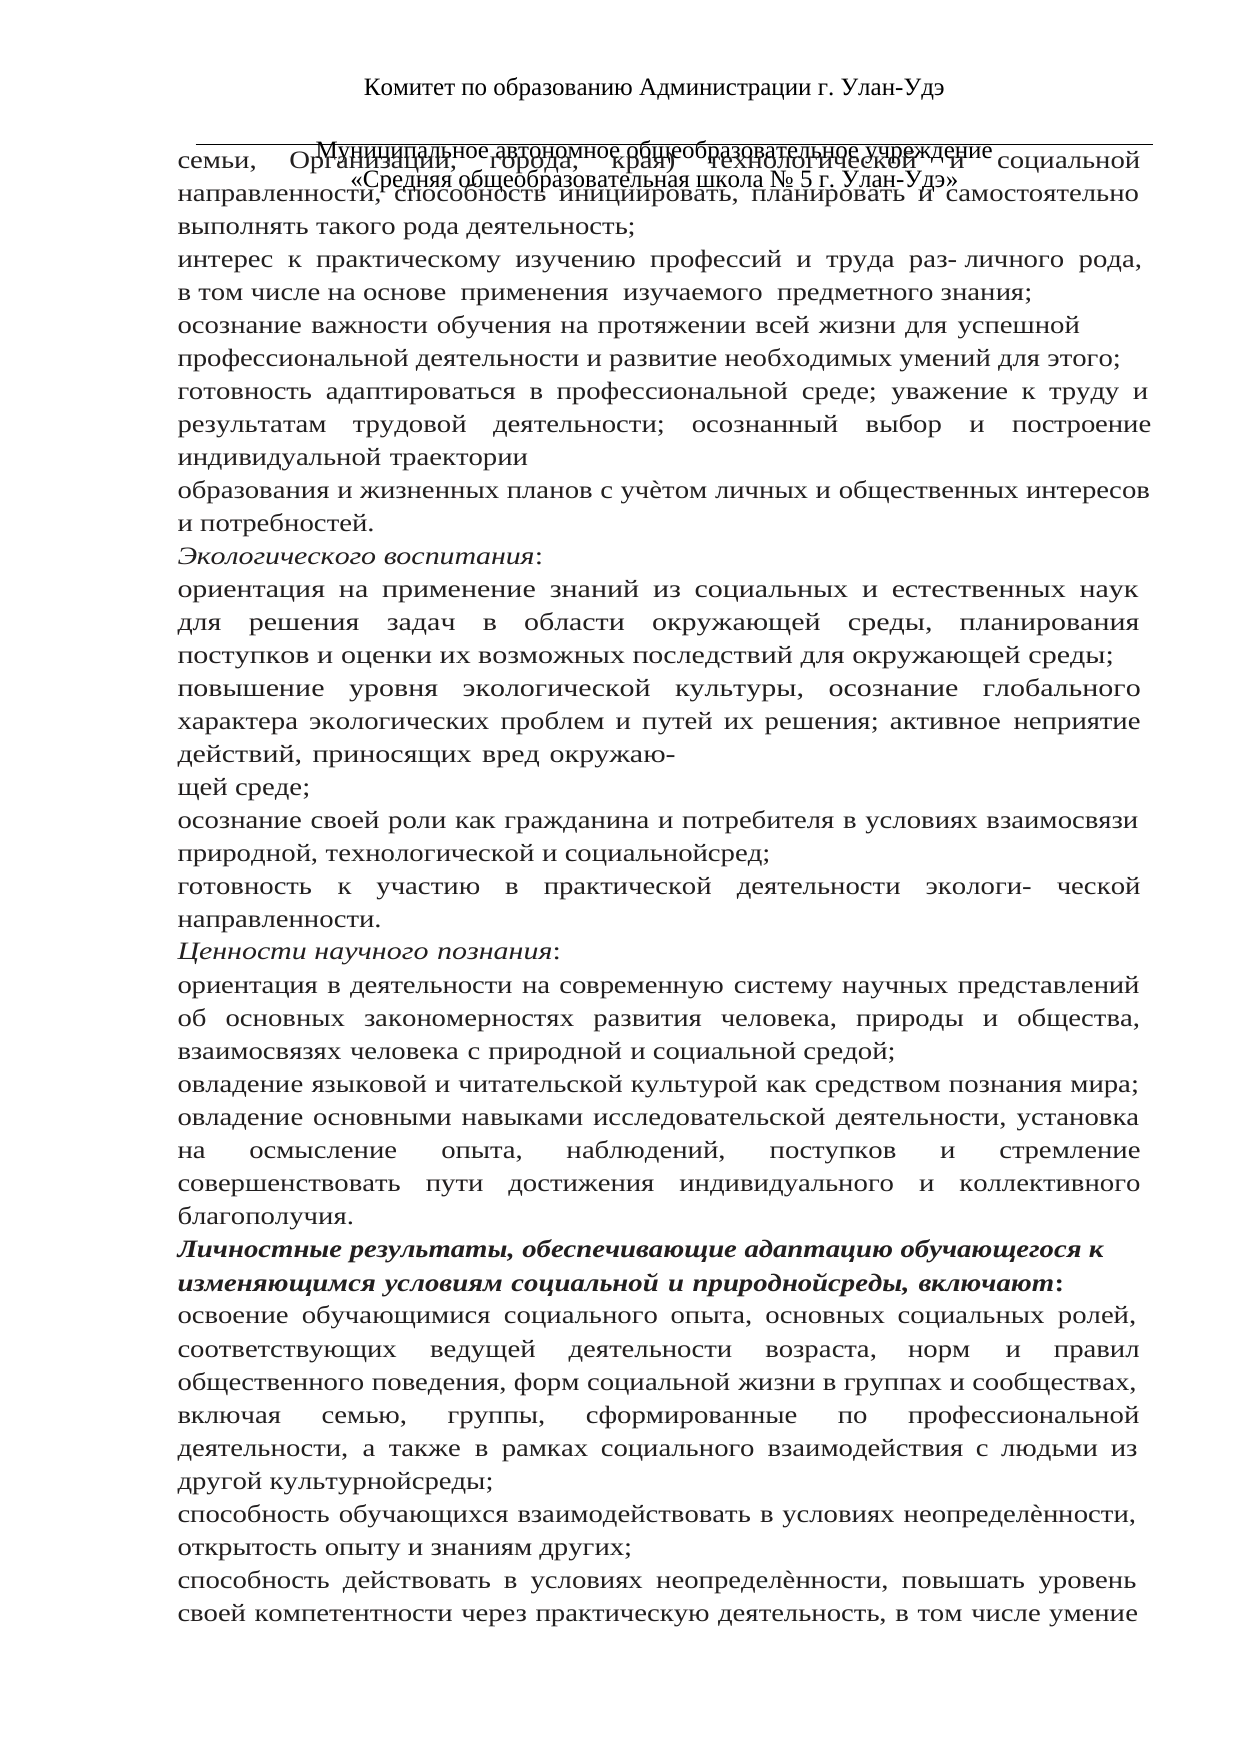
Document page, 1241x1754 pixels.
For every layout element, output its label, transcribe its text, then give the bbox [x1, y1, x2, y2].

text щей среде; [177, 772, 1194, 801]
text способность действовать в условиях неопределѐнности, повышать уровень своей компетентности через практическую деятельность, в том числе умение [177, 1565, 1194, 1627]
text ориентация в деятельности на современную систему научных представлений об основных закономерностях развития человека, природы и общества, взаимосвязях человека с природной и социальной средой; [177, 970, 1140, 1065]
text Личностные результаты, обеспечивающие адаптацию обучающегося к изменяющимся условиям социальной и природнойсреды, включают: освоение обучающимися социального опыта, основных социальных ролей, соответствующих ведущей деятельности возраста, норм и правил общественного поведения, форм социальной жизни в группах и сообществах, включая семью, группы, сформированные по профессиональной деятельности, а также в рамках социального взаимодействия с людьми из другой культурнойсреды; [177, 1234, 1140, 1494]
text ориентация на применение знаний из социальных и естественных наук для решения задач в области окружающей среды, планирования поступков и оценки их возможных последствий для окружающей среды; [177, 574, 1140, 668]
text повышение уровня экологической культуры, осознание глобального характера экологических проблем и путей их решения; активное неприятие действий, приносящих вред окружаю- [177, 673, 1140, 767]
text готовность к участию в практической деятельности экологи- ческой направленности. [177, 871, 1140, 933]
text семьи, Организации, города, края) технологической и социальной направленности, способность инициировать, планировать и самостоятельно выполнять такого рода деятельность; [177, 145, 1140, 240]
text осознание своей роли как гражданина и потребителя в условиях взаимосвязи природной, технологической и социальнойсред; [177, 805, 1140, 866]
text образования и жизненных планов с учѐтом личных и общественных интересов и потребностей. [177, 476, 1162, 537]
text интерес к практическому изучению профессий и труда раз- личного рода, в том числе на основе применения изучаемого предметного знания; осознание важности обучения на протяжении всей жизни для успешной профессиональной деятельности и развитие необходимых умений для этого; готовность адаптироваться в профессиональной среде; уважение к труду и результатам трудовой деятельности; осознанный выбор и построение индивидуальной траектории [177, 244, 1152, 471]
text Экологического воспитания: [177, 542, 1194, 570]
text способность обучающихся взаимодействовать в условиях неопределѐнности, открытость опыту и знаниям других; [177, 1499, 1194, 1561]
text овладение языковой и читательской культурой как средством познания мира; овладение основными навыками исследовательской деятельности, установка на осмысление опыта, наблюдений, поступков и стремление совершенствовать пути достижения индивидуального и коллективного благополучия. [177, 1069, 1140, 1230]
text Ценности научного познания: [177, 937, 1194, 966]
